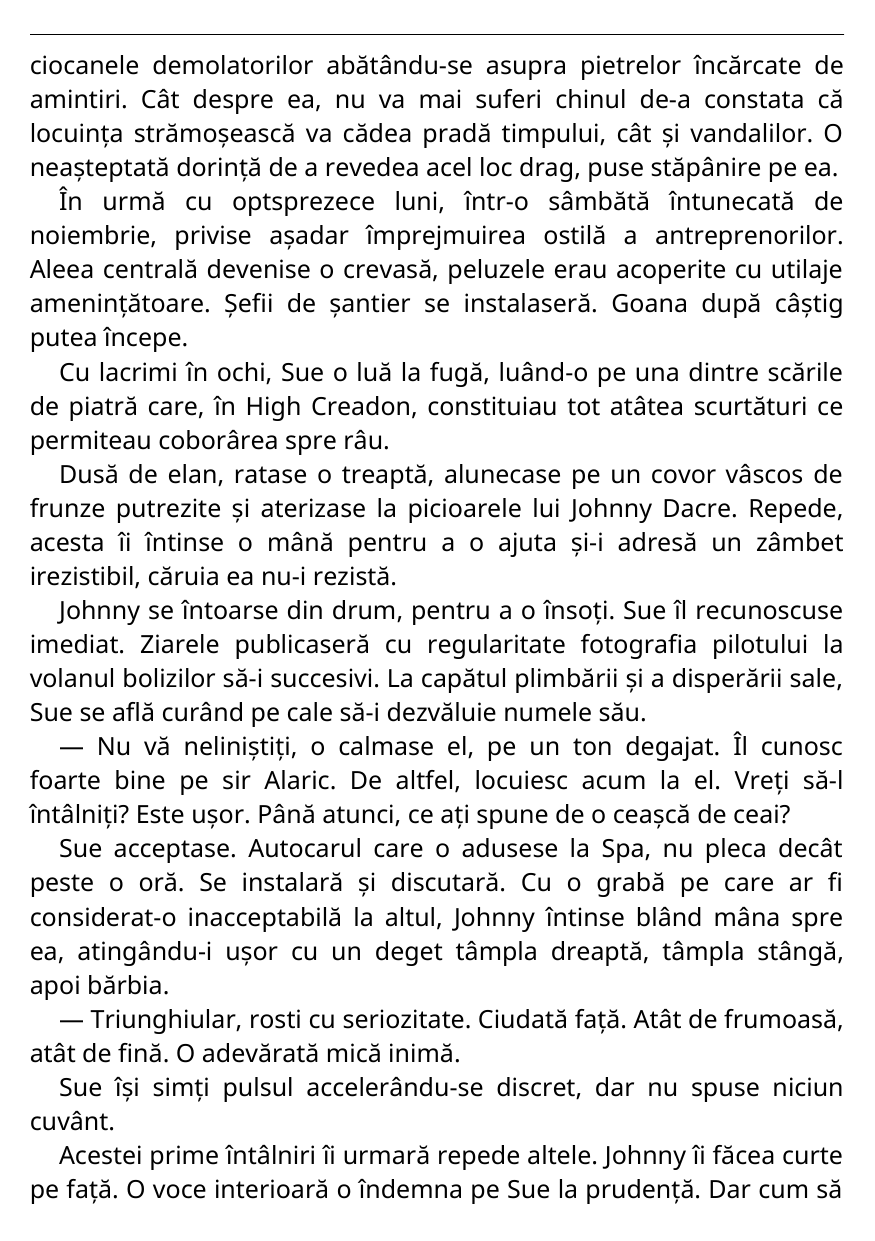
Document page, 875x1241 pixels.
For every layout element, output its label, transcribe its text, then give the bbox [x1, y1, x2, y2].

text În urmă cu optsprezece luni, într-o sâmbătă întunecată de noiembrie, privise aşadar împrejmuirea ostilă a antreprenorilor. Aleea centrală devenise o crevasă, peluzele erau acoperite cu utilaje ameninţătoare. Şefii de şantier se instalaseră. Goana după câştig putea începe. [29, 184, 844, 354]
text — Nu vă neliniştiţi, o calmase el, pe un ton degajat. Îl cunosc foarte bine pe sir Alaric. De altfel, locuiesc acum la el. Vreţi să-l întâlniţi? Este uşor. Până atunci, ce aţi spune de o ceaşcă de ceai? [29, 729, 844, 831]
text Sue acceptase. Autocarul care o adusese la Spa, nu pleca decât peste o oră. Se instalară şi discutară. Cu o grabă pe care ar fi considerat-o inacceptabilă la altul, Johnny întinse blând mâna spre ea, atingându-i uşor cu un deget tâmpla dreaptă, tâmpla stângă, apoi bărbia. [29, 831, 844, 1001]
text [29, 1138, 844, 1206]
text Sue îşi simţi pulsul accelerându-se discret, dar nu spuse niciun cuvânt. [29, 1069, 844, 1138]
text Dusă de elan, ratase o treaptă, alunecase pe un covor vâscos de frunze putrezite şi aterizase la picioarele lui Johnny Dacre. Repede, acesta îi întinse o mână pentru a o ajuta şi-i adresă un zâmbet irezistibil, căruia ea nu-i rezistă. [29, 456, 844, 593]
text Cu lacrimi în ochi, Sue o luă la fugă, luând-o pe una dintre scările de piatră care, în High Creadon, constituiau tot atâtea scurtături ce permiteau coborârea spre râu. [29, 354, 844, 456]
text — Triunghiular, rosti cu seriozitate. Ciudată faţă. Atât de frumoasă, atât de fină. O adevărată mică inimă. [29, 1001, 844, 1069]
text Johnny se întoarse din drum, pentru a o însoţi. Sue îl recunoscuse imediat. Ziarele publicaseră cu regularitate fotografia pilotului la volanul bolizilor să-i succesivi. La capătul plimbării şi a disperării sale, Sue se află curând pe cale să-i dezvăluie numele său. [29, 593, 844, 729]
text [29, 48, 844, 184]
